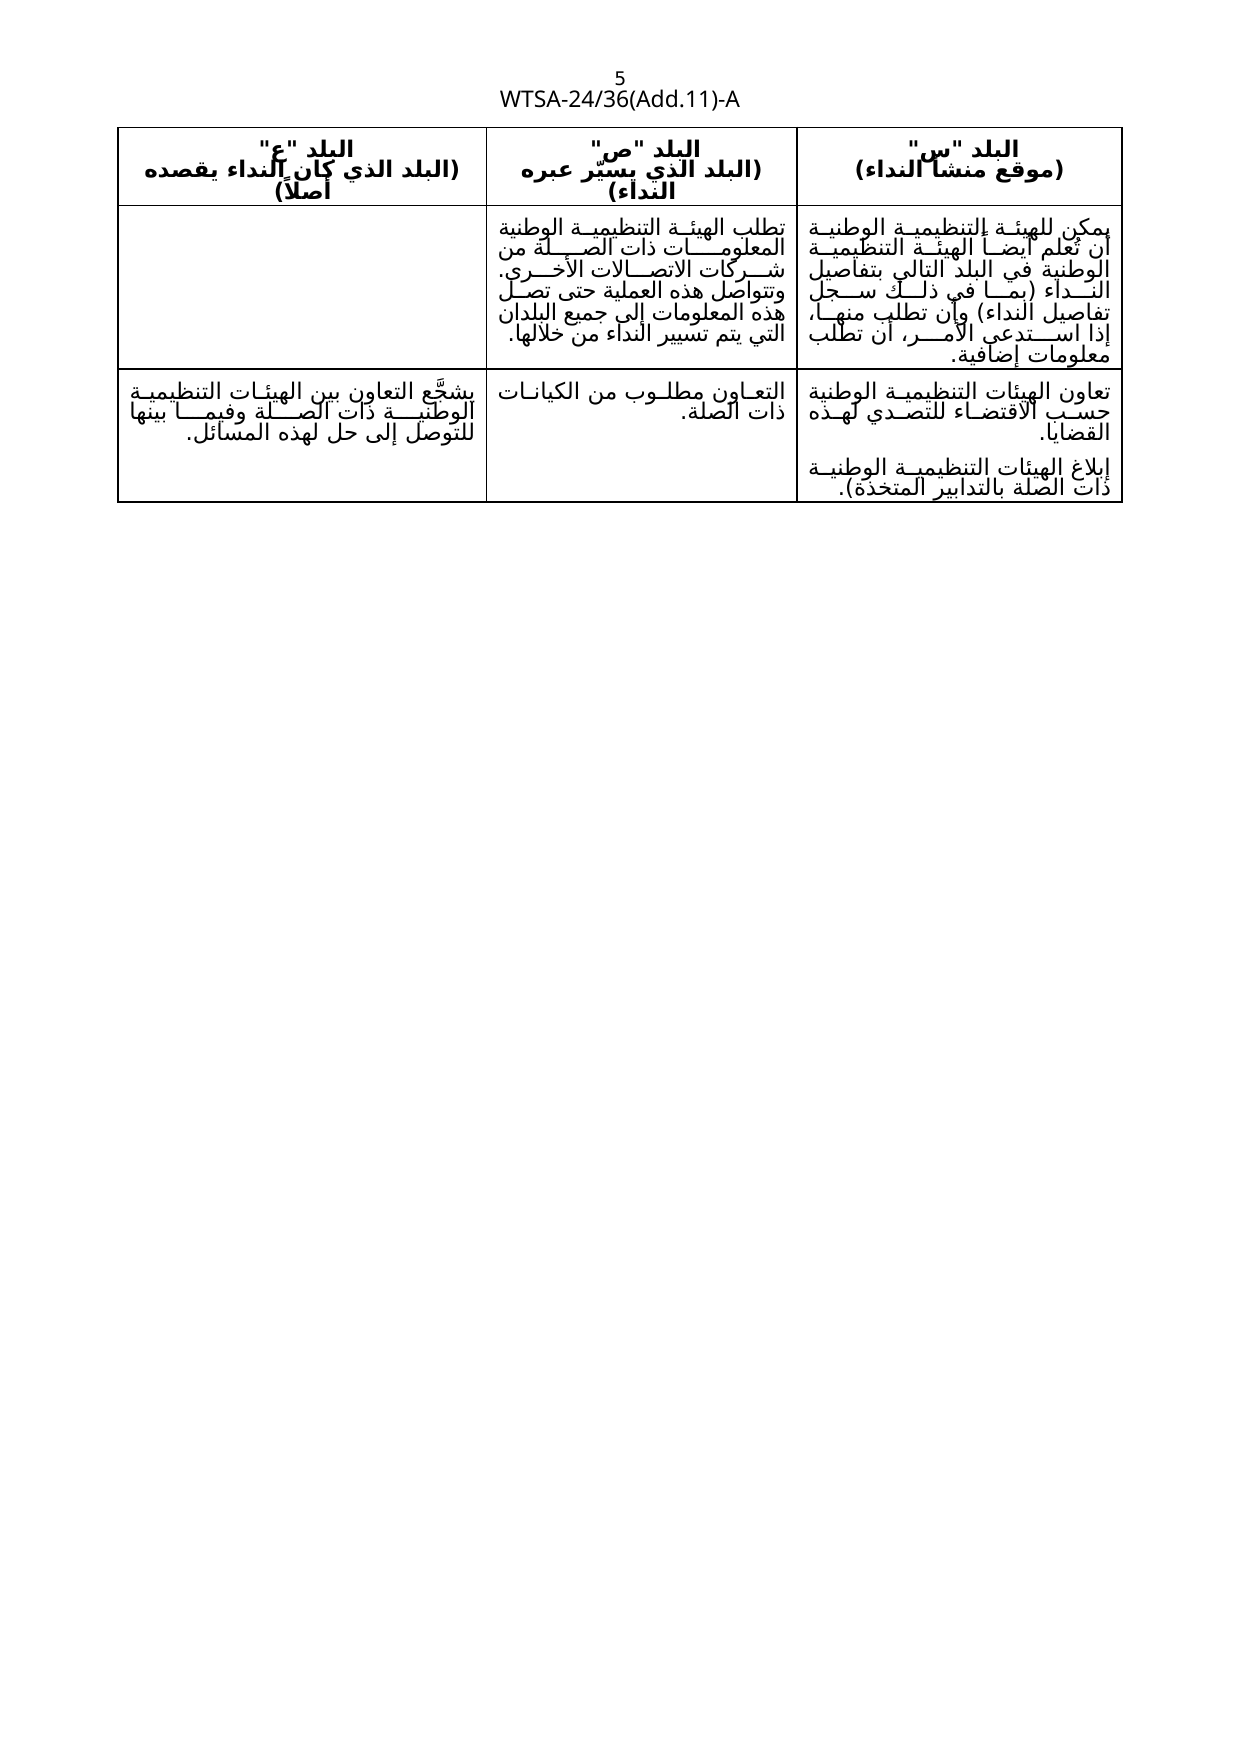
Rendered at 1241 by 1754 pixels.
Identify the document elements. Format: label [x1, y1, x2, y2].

table_cell [487, 206, 796, 368]
table_cell [119, 206, 486, 368]
table_cell [798, 206, 1121, 368]
table_cell [119, 370, 486, 501]
table_header [487, 128, 796, 204]
table_header [798, 128, 1121, 204]
table_cell [798, 370, 1121, 501]
table_cell [487, 370, 796, 501]
table_header [119, 128, 486, 204]
